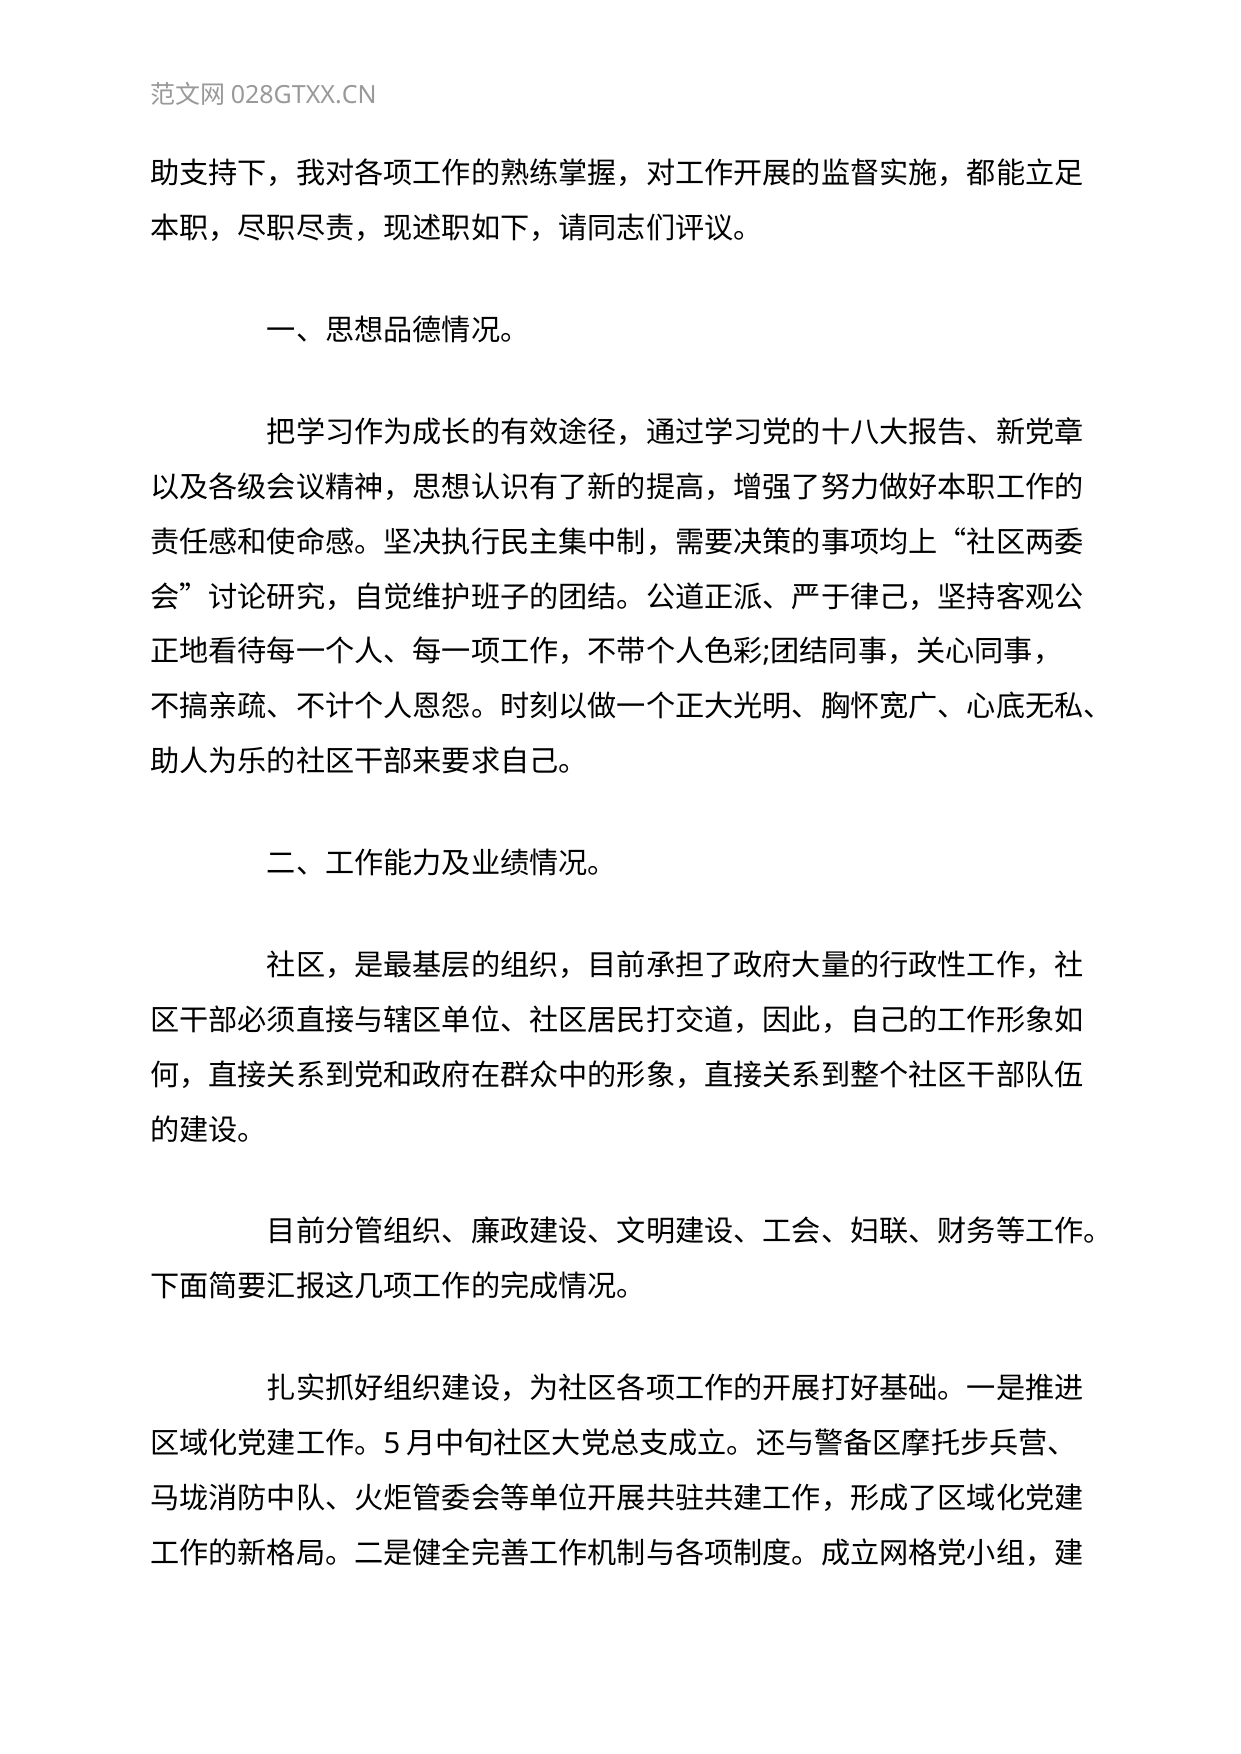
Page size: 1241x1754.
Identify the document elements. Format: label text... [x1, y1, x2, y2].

text 目前分管组织、廉政建设、文明建设、工会、妇联、财务等工作。下面简要汇报这几项工作的完成情况。 [150, 1208, 1090, 1305]
text 二、工作能力及业绩情况。 [150, 840, 1090, 882]
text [150, 1364, 1090, 1572]
text 社区，是最基层的组织，目前承担了政府大量的行政性工作，社区干部必须直接与辖区单位、社区居民打交道，因此，自己的工作形象如何，直接关系到党和政府在群众中的形象，直接关系到整个社区干部队伍的建设。 [150, 941, 1090, 1148]
text 一、思想品德情况。 [150, 307, 1090, 349]
text 把学习作为成长的有效途径，通过学习党的十八大报告、新党章以及各级会议精神，思想认识有了新的提高，增强了努力做好本职工作的责任感和使命感。坚决执行民主集中制，需要决策的事项均上“社区两委会”讨论研究，自觉维护班子的团结。公道正派、严于律己，坚持客观公正地看待每一个人、每一项工作，不带个人色彩;团结同事，关心同事，不搞亲疏、不计个人恩怨。时刻以做一个正大光明、胸怀宽广、心底无私、助人为乐的社区干部来要求自己。 [150, 408, 1090, 780]
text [150, 150, 1090, 247]
